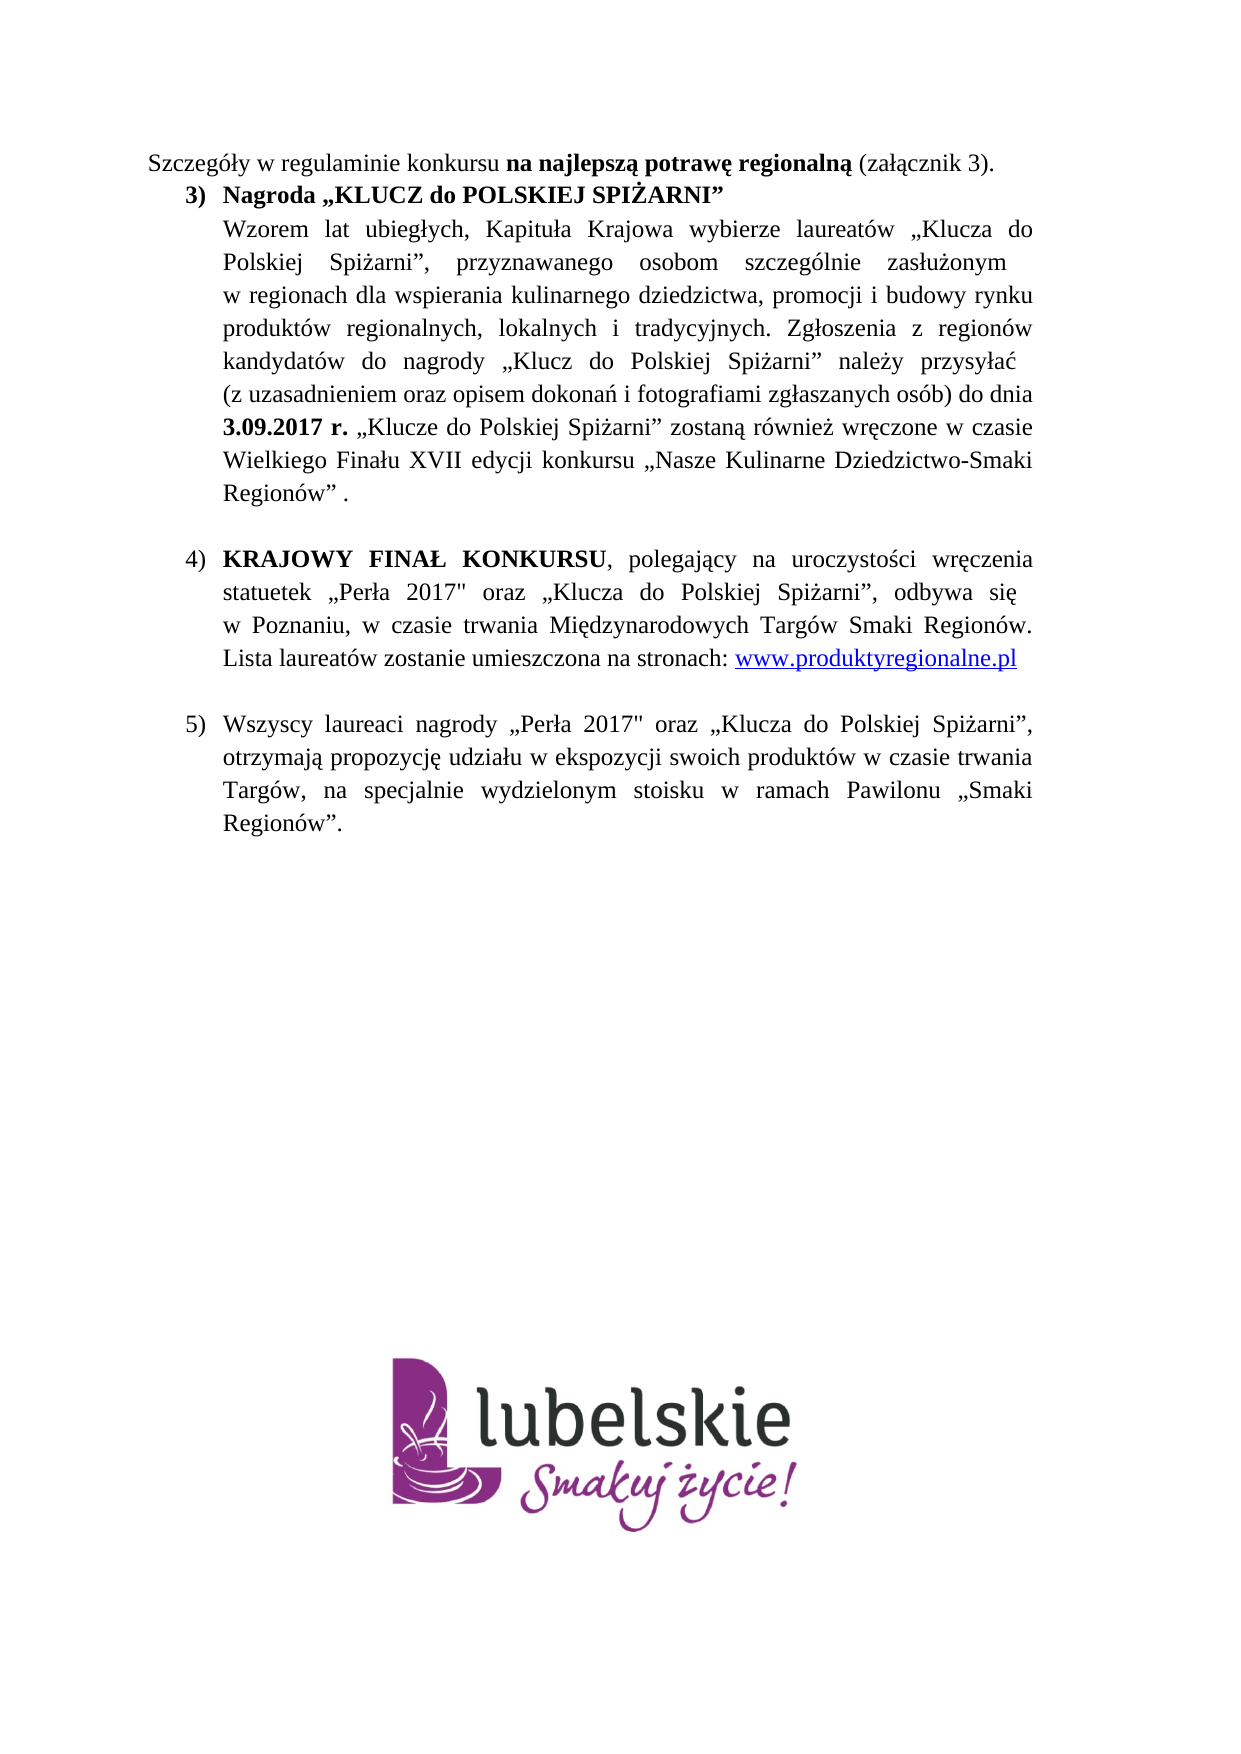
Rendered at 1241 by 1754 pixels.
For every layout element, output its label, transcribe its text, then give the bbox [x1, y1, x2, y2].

list Wzorem lat ubiegłych, Kapituła Krajowa wybierze laureatów „Klucza do Polskiej Spiżarni”, przyznawanego osobom szczególnie zasłużonym w regionach dla wspierania kulinarnego dziedzictwa, promocji i budowy rynku produktów regionalnych, lokalnych i tradycyjnych. Zgłoszenia z regionów kandydatów do nagrody „Klucz do Polskiej Spiżarni” należy przysyłać (z uzasadnieniem oraz opisem dokonań i fotografiami zgłaszanych osób) do dnia 3.09.2017 r. „Klucze do Polskiej Spiżarni” zostaną również wręczone w czasie Wielkiego Finału XVII edycji konkursu „Nasze Kulinarne Dziedzictwo-Smaki Regionów” . [223, 214, 1033, 507]
picture [355, 1325, 826, 1559]
list KRAJOWY FINAŁ KONKURSU, polegający na uroczystości wręczenia statuetek „Perła 2017" oraz „Klucza do Polskiej Spiżarni”, odbywa się w Poznaniu, w czasie trwania Międzynarodowych Targów Smaki Regionów. Lista laureatów zostanie umieszczona na stronach: www.produktyregionalne.pl [185, 544, 1033, 672]
list Nagroda „KLUCZ do POLSKIEJ SPIŻARNI” [185, 181, 1033, 209]
list Wszyscy laureaci nagrody „Perła 2017" oraz „Klucza do Polskiej Spiżarni”, otrzymają propozycję udziału w ekspozycji swoich produktów w czasie trwania Targów, na specjalnie wydzielonym stoisku w ramach Pawilonu „Smaki Regionów”. [185, 709, 1033, 837]
text Szczegóły w regulaminie konkursu na najlepszą potrawę regionalną (załącznik 3). [148, 148, 1033, 176]
